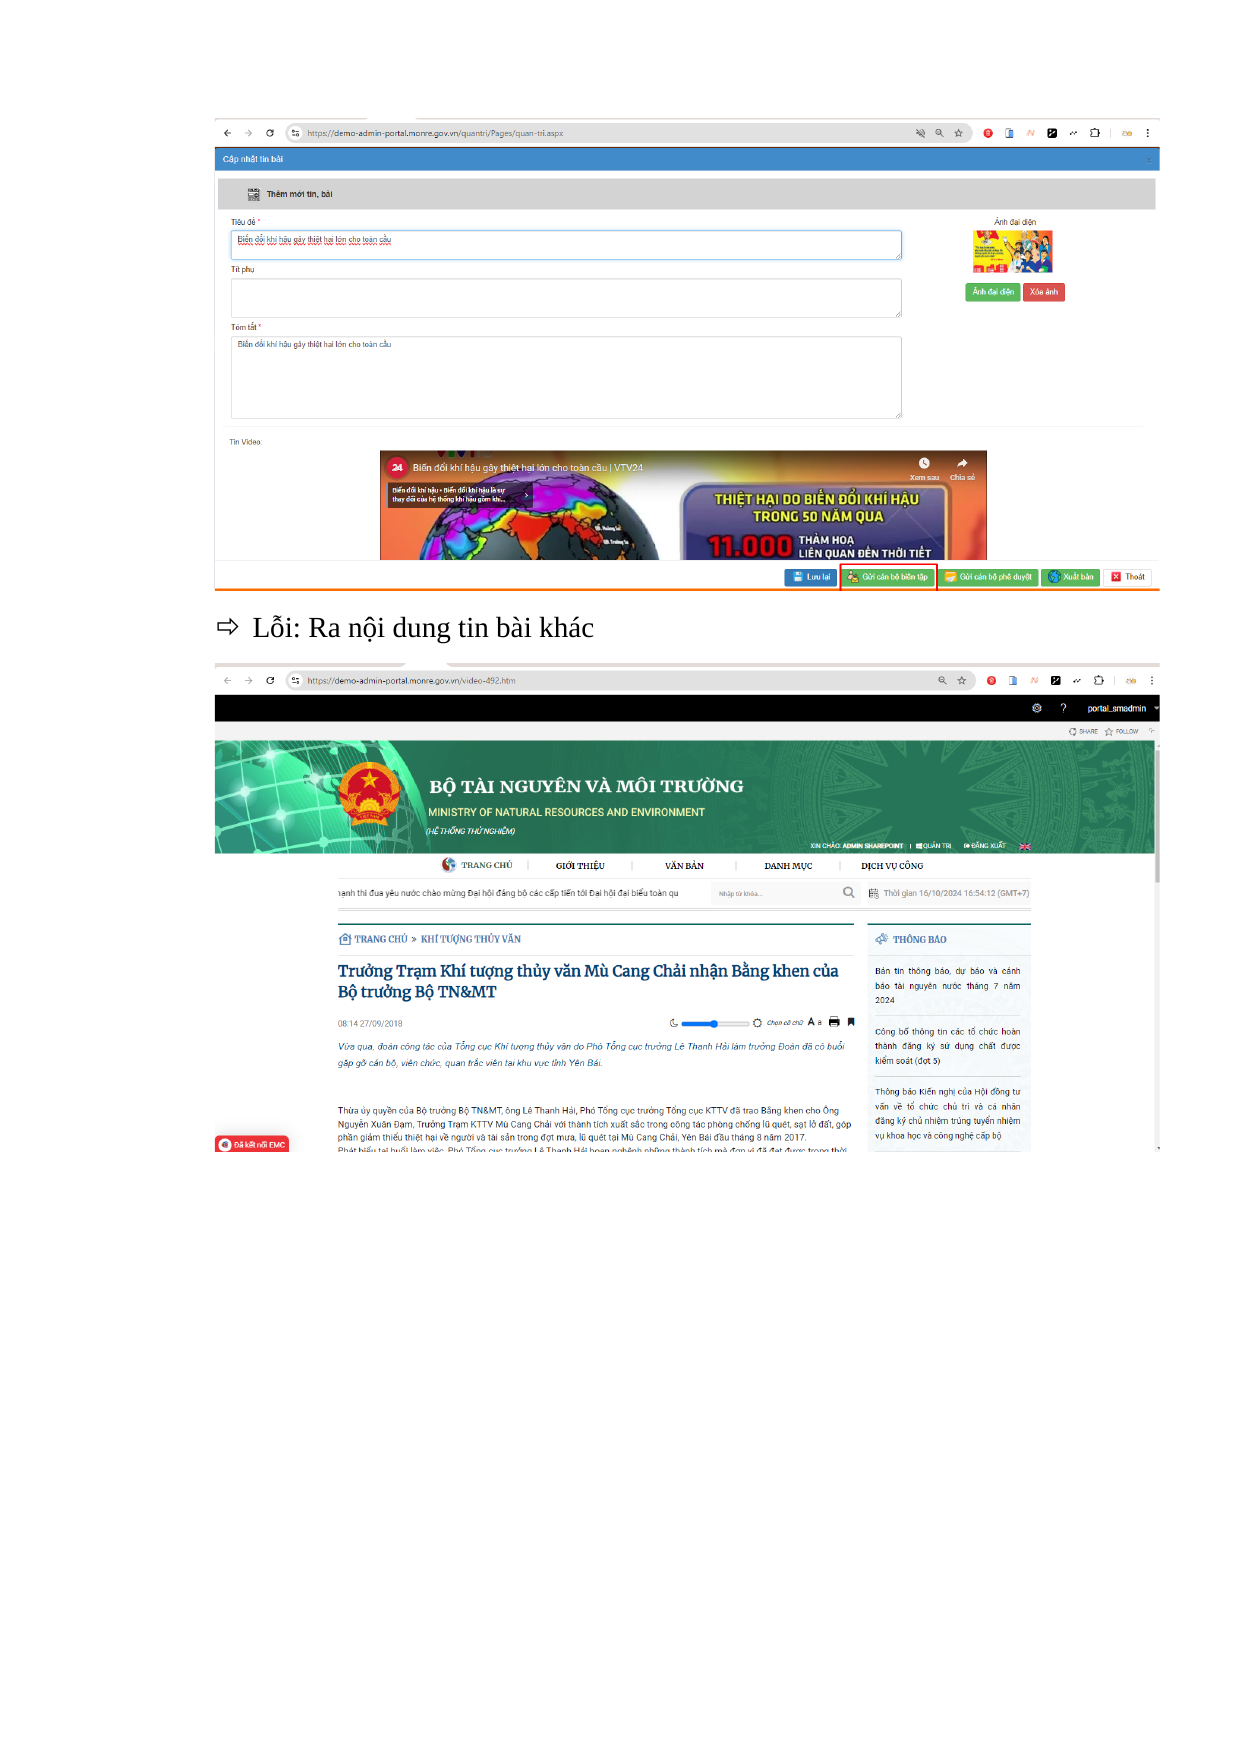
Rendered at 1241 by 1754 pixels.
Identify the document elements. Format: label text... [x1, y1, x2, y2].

list Lỗi: Ra nội dung tin bài khác [215, 610, 1122, 644]
picture [214, 118, 1160, 591]
picture [214, 663, 1160, 1152]
